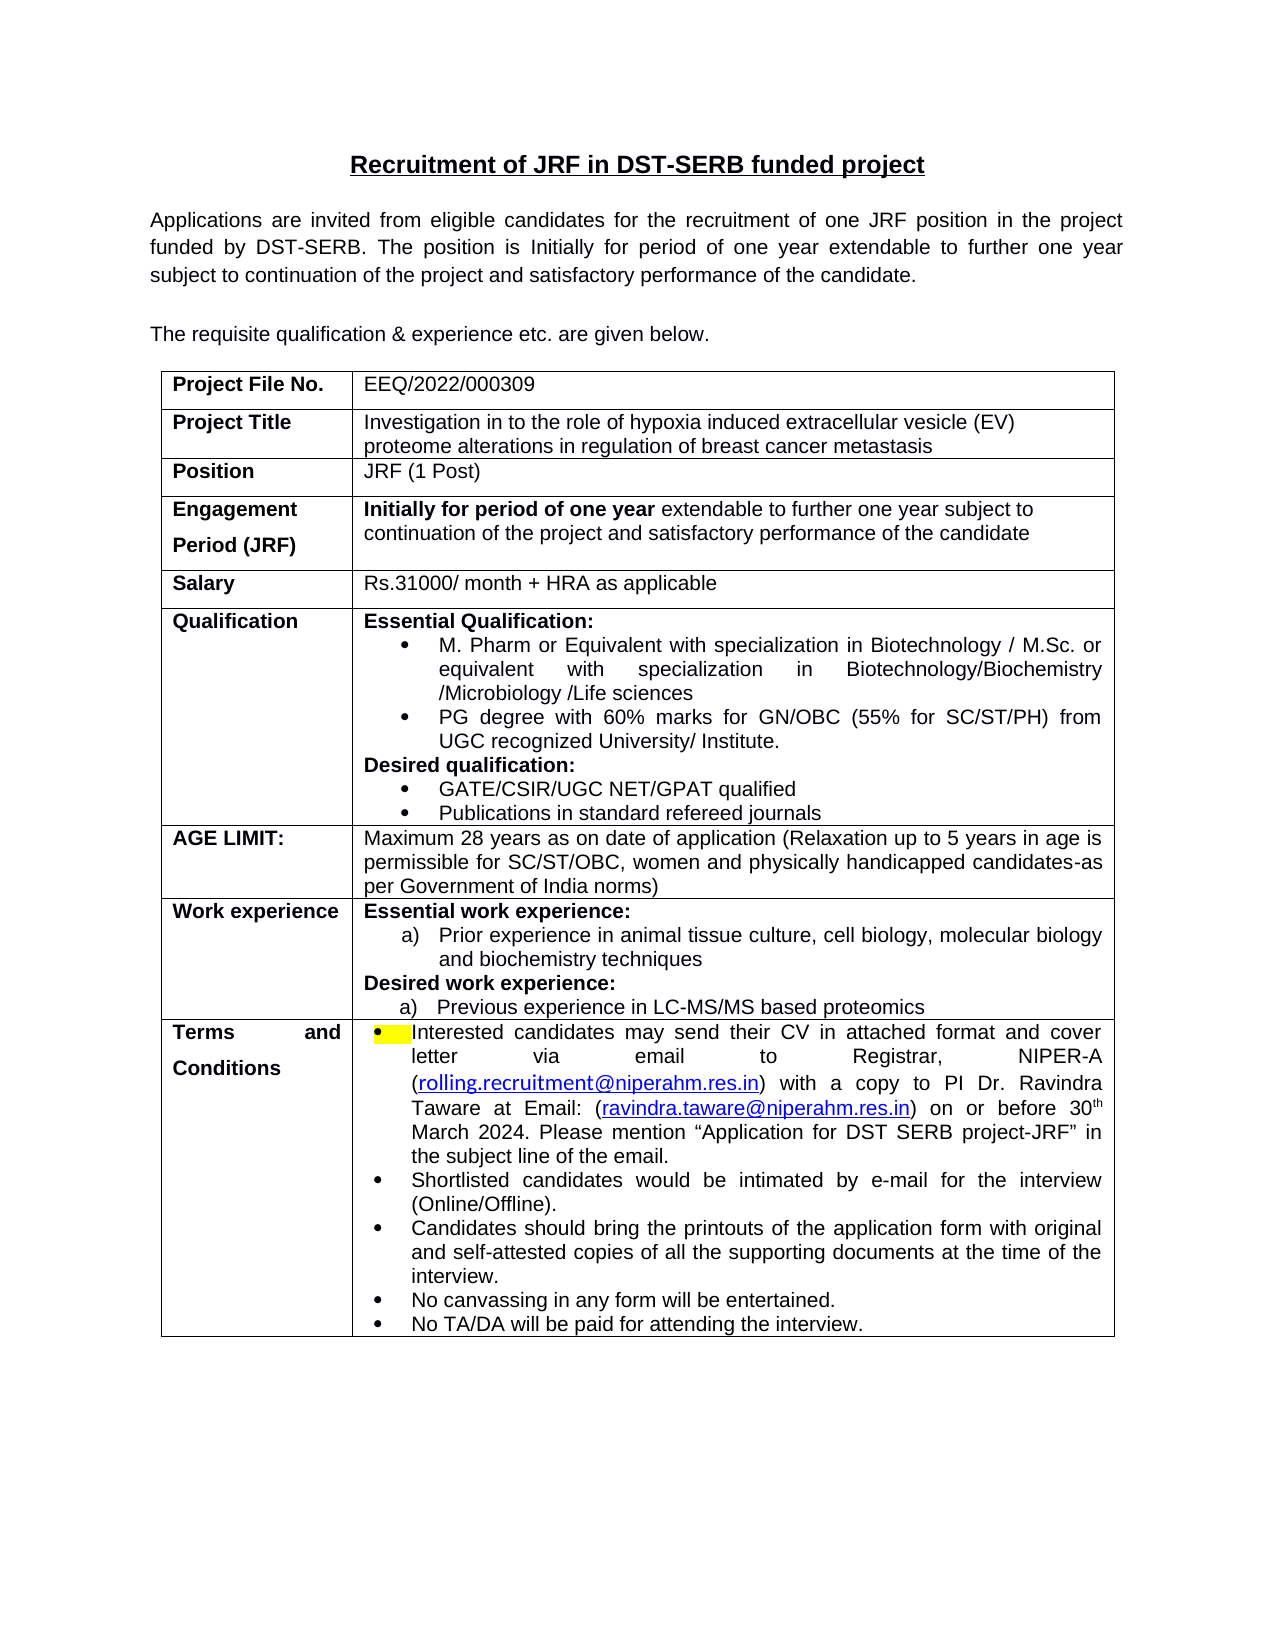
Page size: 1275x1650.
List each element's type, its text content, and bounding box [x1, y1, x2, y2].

table_cell Interested candidates may send their CV in attached format and cover letter via email to Registrar, NIPER-A (rolling.recruitment@niperahm.res.in) with a copy to PI Dr. Ravindra Taware at Email: (ravindra.taware@niperahm.res.in) on or before 30th March 2024. Please mention “Application for DST SERB project-JRF” in the subject line of the email. Shortlisted candidates would be intimated by e-mail for the interview (Online/Offline). Candidates should bring the printouts of the application form with original and self-attested copies of all the supporting documents at the time of the interview. No canvassing in any form will be entertained. No TA/DA will be paid for attending the interview. [353, 1020, 1114, 1336]
table_cell Engagement Period (JRF) [162, 497, 352, 570]
table_cell JRF (1 Post) [353, 459, 1114, 496]
text Recruitment of JRF in DST-SERB funded project [150, 150, 1125, 179]
table_header Project File No. [162, 372, 352, 409]
table_cell AGE LIMIT: [162, 826, 352, 898]
table_cell Essential Qualification: M. Pharm or Equivalent with specialization in Biotechnology / M.Sc. or equivalent with specialization in Biotechnology/Biochemistry /Microbiology /Life sciences PG degree with 60% marks for GN/OBC (55% for SC/ST/PH) from UGC recognized University/ Institute. Desired qualification: GATE/CSIR/UGC NET/GPAT qualified Publications in standard refereed journals [353, 609, 1114, 825]
table_cell Position [162, 459, 352, 496]
table_cell Rs.31000/ month + HRA as applicable [353, 571, 1114, 608]
table_header EEQ/2022/000309 [353, 372, 1114, 409]
table_cell Essential work experience: Prior experience in animal tissue culture, cell biology, molecular biology and biochemistry techniques Desired work experience: Previous experience in LC-MS/MS based proteomics [353, 899, 1114, 1019]
table_cell Initially for period of one year extendable to further one year subject to continuation of the project and satisfactory performance of the candidate [353, 497, 1114, 570]
table_cell Investigation in to the role of hypoxia induced extracellular vesicle (EV) proteome alterations in regulation of breast cancer metastasis [353, 410, 1114, 458]
text Applications are invited from eligible candidates for the recruitment of one JRF position in the project funded by DST-SERB. The position is Initially for period of one year extendable to further one year subject to continuation of the project and satisfactory performance of the candidate. [150, 207, 1125, 286]
text The requisite qualification & experience etc. are given below. [150, 322, 1125, 346]
table_cell Project Title [162, 410, 352, 458]
table_cell Terms and Conditions [162, 1020, 352, 1336]
table_cell Salary [162, 571, 352, 608]
table_cell Maximum 28 years as on date of application (Relaxation up to 5 years in age is permissible for SC/ST/OBC, women and physically handicapped candidates-as per Government of India norms) [353, 826, 1114, 898]
table_cell Work experience [162, 899, 352, 1019]
table_cell Qualification [162, 609, 352, 825]
